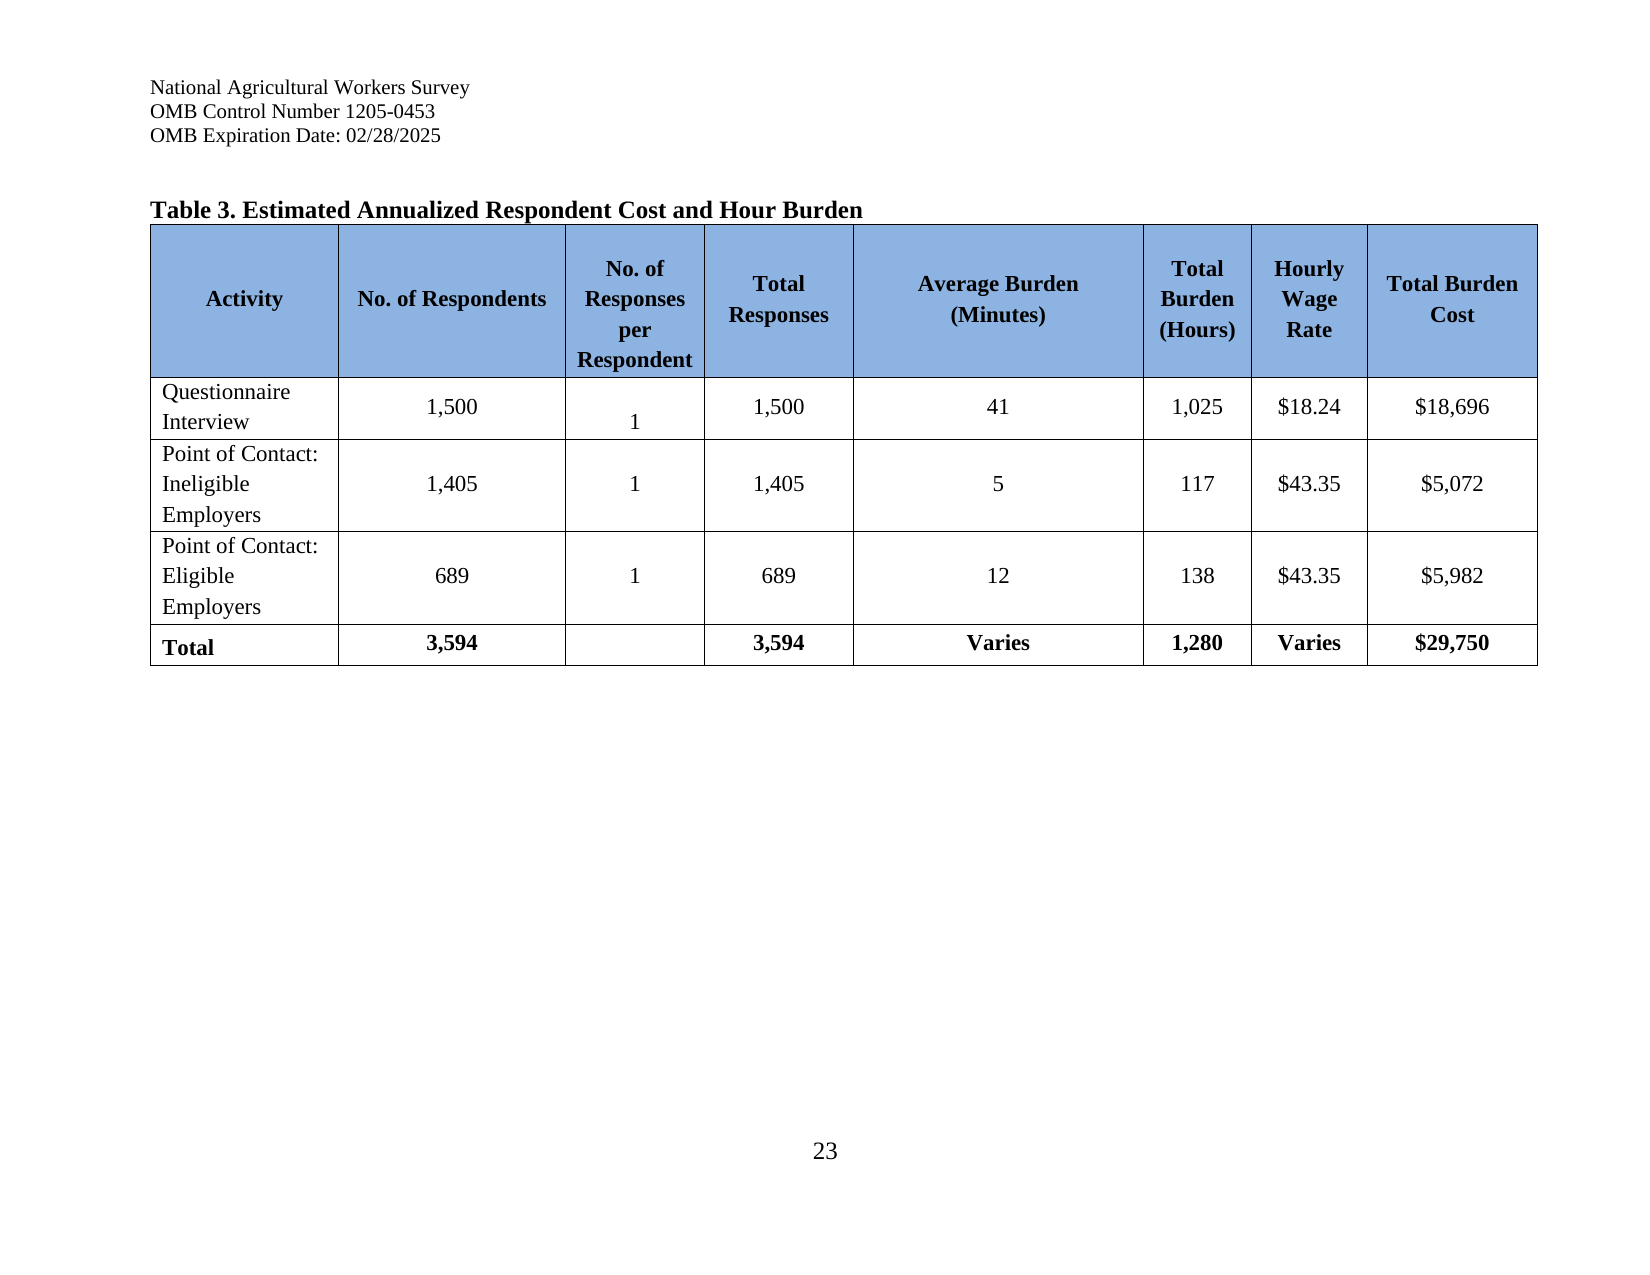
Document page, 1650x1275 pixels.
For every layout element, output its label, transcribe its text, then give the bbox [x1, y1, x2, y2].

table_cell $18,696 [1368, 378, 1537, 439]
table_cell Point of Contact: Ineligible Employers [151, 440, 338, 531]
table_cell 1,500 [705, 378, 853, 439]
table_cell 3,594 [339, 625, 565, 664]
text Table 3. Estimated Annualized Respondent Cost and Hour Burden [150, 195, 1500, 224]
table_cell 1,280 [1144, 625, 1251, 664]
table_cell Varies [854, 625, 1143, 664]
table_cell [566, 625, 704, 664]
table_cell Questionnaire Interview [151, 378, 338, 439]
table_cell 5 [854, 440, 1143, 531]
table_header Activity [151, 225, 338, 377]
table_cell 3,594 [705, 625, 853, 664]
table_cell $5,072 [1368, 440, 1537, 531]
table_header Average Burden (Minutes) [854, 225, 1143, 377]
table_cell $43.35 [1252, 532, 1367, 623]
table_cell $18.24 [1252, 378, 1367, 439]
table_cell 1 [566, 378, 704, 439]
table_header Total Responses [705, 225, 853, 377]
table_header No. of Responses per Respondent [566, 225, 704, 377]
table_cell $29,750 [1368, 625, 1537, 664]
table_cell 1 [566, 532, 704, 623]
table_cell 138 [1144, 532, 1251, 623]
table_header Total Burden Cost [1368, 225, 1537, 377]
table_cell 117 [1144, 440, 1251, 531]
table_cell Point of Contact: Eligible Employers [151, 532, 338, 623]
table_header Total Burden (Hours) [1144, 225, 1251, 377]
table_cell 1,405 [339, 440, 565, 531]
table_cell 41 [854, 378, 1143, 439]
table_cell 1,405 [705, 440, 853, 531]
table_cell Total [151, 625, 338, 664]
table_cell Varies [1252, 625, 1367, 664]
table_cell 12 [854, 532, 1143, 623]
table_cell 1,025 [1144, 378, 1251, 439]
table_header Hourly Wage Rate [1252, 225, 1367, 377]
table_cell $43.35 [1252, 440, 1367, 531]
table_cell 1 [566, 440, 704, 531]
table_cell 689 [705, 532, 853, 623]
table_header No. of Respondents [339, 225, 565, 377]
table_cell 689 [339, 532, 565, 623]
table_cell 1,500 [339, 378, 565, 439]
table_cell $5,982 [1368, 532, 1537, 623]
